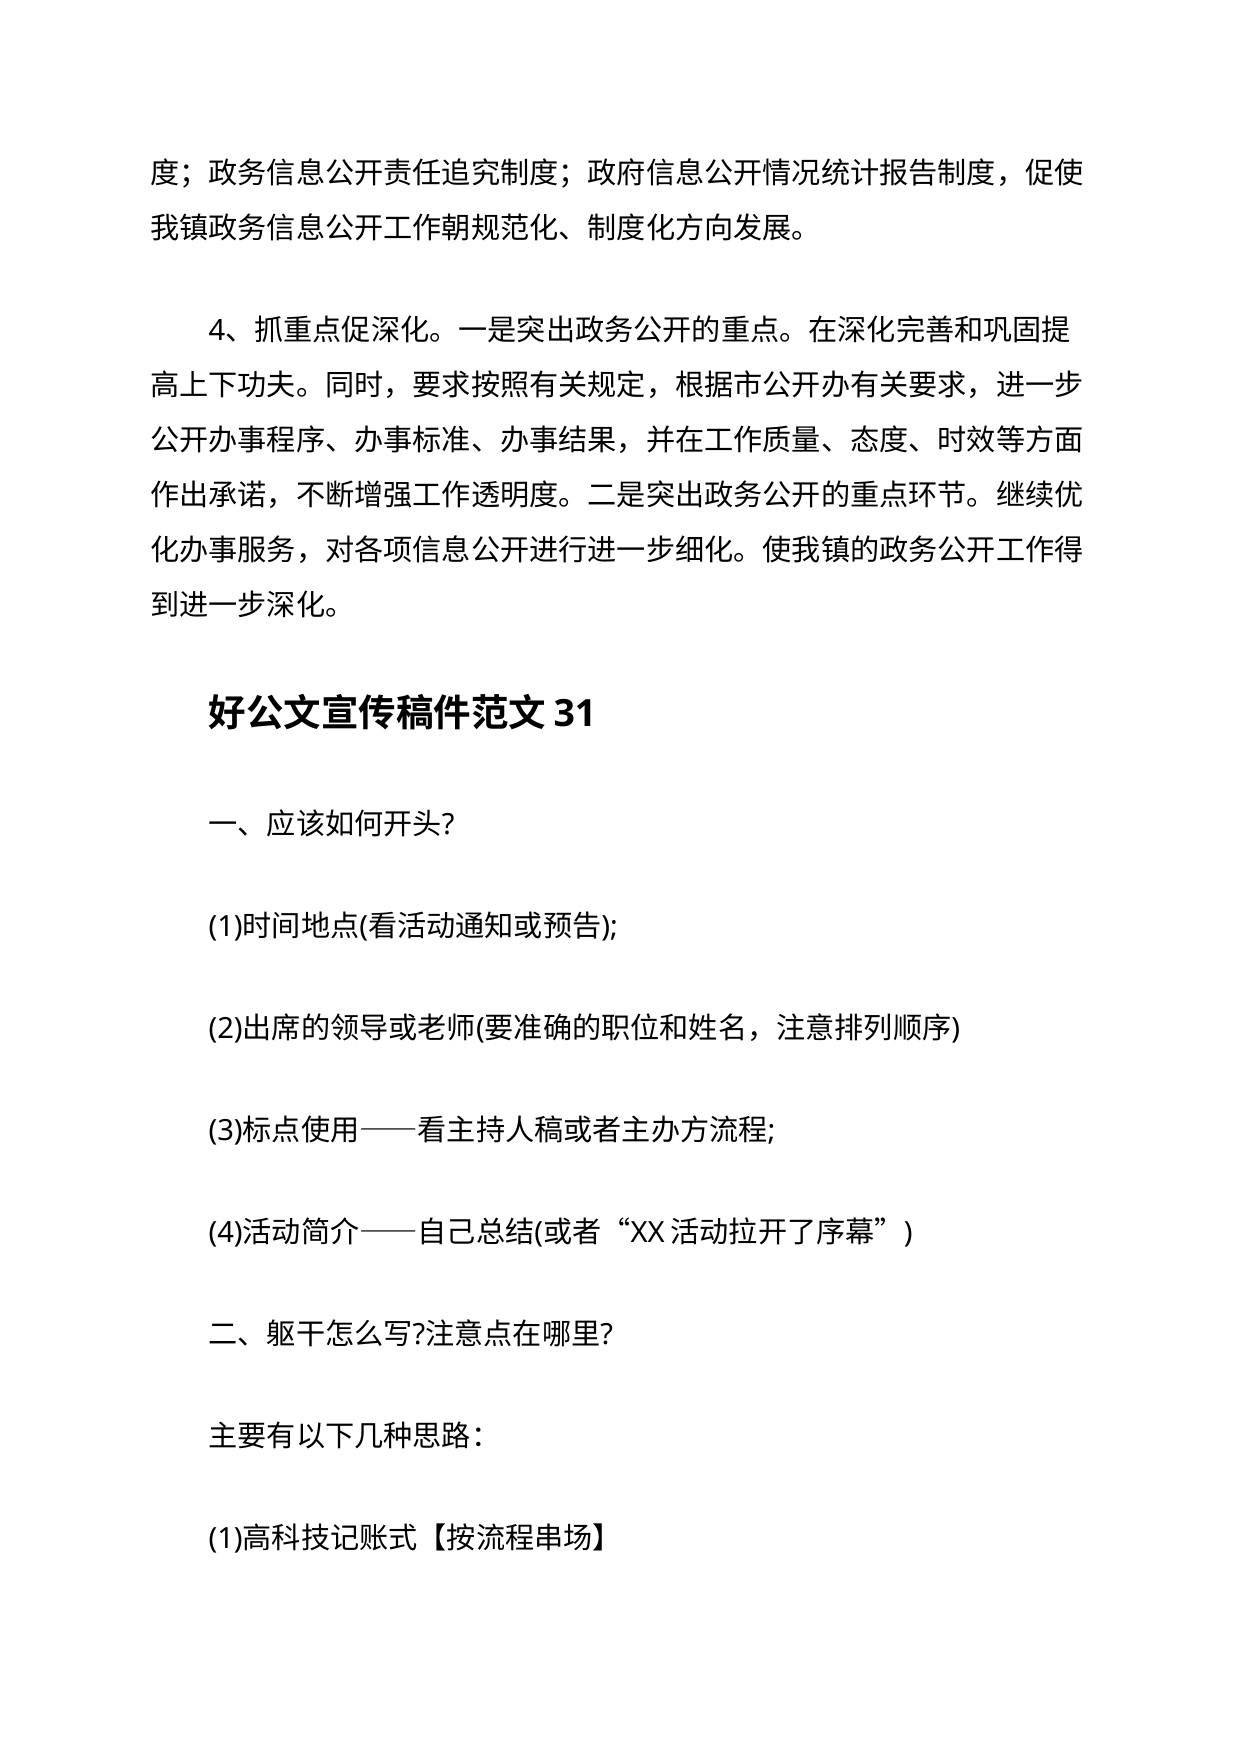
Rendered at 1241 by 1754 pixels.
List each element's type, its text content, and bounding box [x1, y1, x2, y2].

text 一、应该如何开头? [150, 801, 1090, 843]
text 好公文宣传稿件范文31 [150, 683, 1090, 737]
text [150, 150, 1090, 247]
text (2)出席的领导或老师(要准确的职位和姓名，注意排列顺序) [150, 1004, 1090, 1047]
text (4)活动简介——自己总结(或者“XX活动拉开了序幕”) [150, 1208, 1090, 1251]
text (3)标点使用——看主持人稿或者主办方流程; [150, 1107, 1090, 1149]
text (1)时间地点(看活动通知或预告); [150, 903, 1090, 945]
text 主要有以下几种思路： [150, 1412, 1090, 1455]
text 二、躯干怎么写?注意点在哪里? [150, 1311, 1090, 1353]
text 4、抓重点促深化。一是突出政务公开的重点。在深化完善和巩固提高上下功夫。同时，要求按照有关规定，根据市公开办有关要求，进一步公开办事程序、办事标准、办事结果，并在工作质量、态度、时效等方面作出承诺，不断增强工作透明度。二是突出政务公开的重点环节。继续优化办事服务，对各项信息公开进行进一步细化。使我镇的政务公开工作得到进一步深化。 [150, 307, 1090, 623]
text (1)高科技记账式【按流程串场】 [150, 1514, 1090, 1557]
